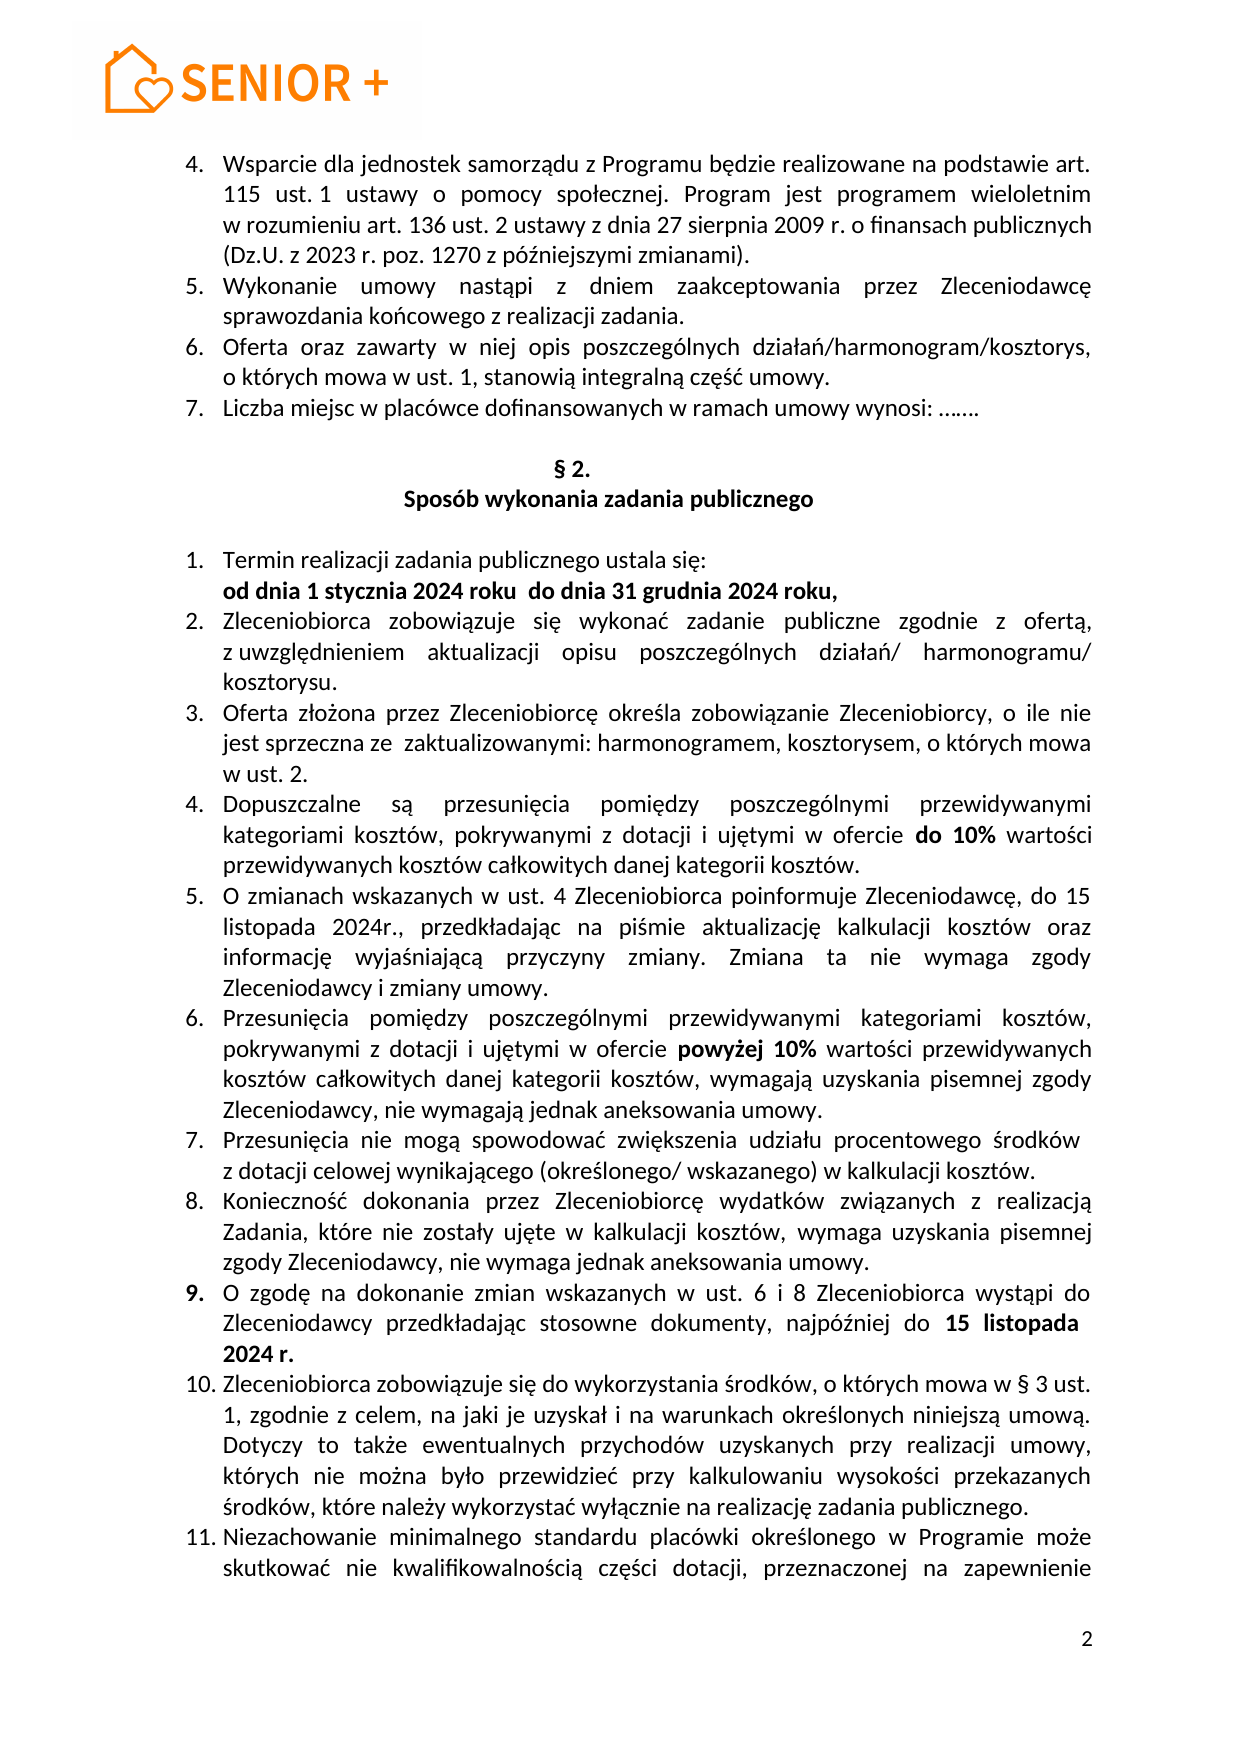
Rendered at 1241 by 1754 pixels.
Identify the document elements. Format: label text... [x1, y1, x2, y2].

list O zgodę na dokonanie zmian wskazanych w ust. 6 i 8 Zleceniobiorca wystąpi do Zleceniodawcy przedkładając stosowne dokumenty, najpóźniej do 15 listopada 2024 r. [185, 1277, 1092, 1368]
picture [72, 21, 422, 140]
list Oferta oraz zawarty w niej opis poszczególnych działań/harmonogram/kosztorys, o których mowa w ust. 1, stanowią integralną część umowy. [185, 331, 1092, 392]
list Konieczność dokonania przez Zleceniobiorcę wydatków związanych z realizacją Zadania, które nie zostały ujęte w kalkulacji kosztów, wymaga uzyskania pisemnej zgody Zleceniodawcy, nie wymaga jednak aneksowania umowy. [185, 1185, 1092, 1277]
list Dopuszczalne są przesunięcia pomiędzy poszczególnymi przewidywanymi kategoriami kosztów, pokrywanymi z dotacji i ujętymi w ofercie do 10% wartości przewidywanych kosztów całkowitych danej kategorii kosztów. [185, 789, 1092, 880]
list Zleceniobiorca zobowiązuje się do wykorzystania środków, o których mowa w § 3 ust. 1, zgodnie z celem, na jaki je uzyskał i na warunkach określonych niniejszą umową. Dotyczy to także ewentualnych przychodów uzyskanych przy realizacji umowy, których nie można było przewidzieć przy kalkulowaniu wysokości przekazanych środków, które należy wykorzystać wyłącznie na realizację zadania publicznego. [185, 1368, 1092, 1521]
list Oferta złożona przez Zleceniobiorcę określa zobowiązanie Zleceniobiorcy, o ile nie jest sprzeczna ze zaktualizowanymi: harmonogramem, kosztorysem, o których mowa w ust. 2. [185, 697, 1092, 789]
list Liczba miejsc w placówce dofinansowanych w ramach umowy wynosi: ……. [185, 392, 1092, 422]
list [185, 1521, 1092, 1582]
list Przesunięcia nie mogą spowodować zwiększenia udziału procentowego środków z dotacji celowej wynikającego (określonego/ wskazanego) w kalkulacji kosztów. [185, 1124, 1092, 1185]
text od dnia 1 stycznia 2024 roku do dnia 31 grudnia 2024 roku, [223, 575, 1092, 606]
list O zmianach wskazanych w ust. 4 Zleceniobiorca poinformuje Zleceniodawcę, do 15 listopada 2024r., przedkładając na piśmie aktualizację kalkulacji kosztów oraz informację wyjaśniającą przyczyny zmiany. Zmiana ta nie wymaga zgody Zleceniodawcy i zmiany umowy. [185, 880, 1092, 1002]
list Wykonanie umowy nastąpi z dniem zaakceptowania przez Zleceniodawcę sprawozdania końcowego z realizacji zadania. [185, 270, 1092, 331]
list Termin realizacji zadania publicznego ustala się: [185, 544, 1092, 575]
text Sposób wykonania zadania publicznego [148, 483, 996, 514]
text § 2. [148, 453, 996, 483]
list Przesunięcia pomiędzy poszczególnymi przewidywanymi kategoriami kosztów, pokrywanymi z dotacji i ujętymi w ofercie powyżej 10% wartości przewidywanych kosztów całkowitych danej kategorii kosztów, wymagają uzyskania pisemnej zgody Zleceniodawcy, nie wymagają jednak aneksowania umowy. [185, 1002, 1092, 1124]
list Zleceniobiorca zobowiązuje się wykonać zadanie publiczne zgodnie z ofertą, z uwzględnieniem aktualizacji opisu poszczególnych działań/ harmonogramu/ kosztorysu. [185, 606, 1092, 697]
list Wsparcie dla jednostek samorządu z Programu będzie realizowane na podstawie art. 115 ust. 1 ustawy o pomocy społecznej. Program jest programem wieloletnim w rozumieniu art. 136 ust. 2 ustawy z dnia 27 sierpnia 2009 r. o finansach publicznych (Dz.U. z 2023 r. poz. 1270 z późniejszymi zmianami). [185, 148, 1092, 270]
